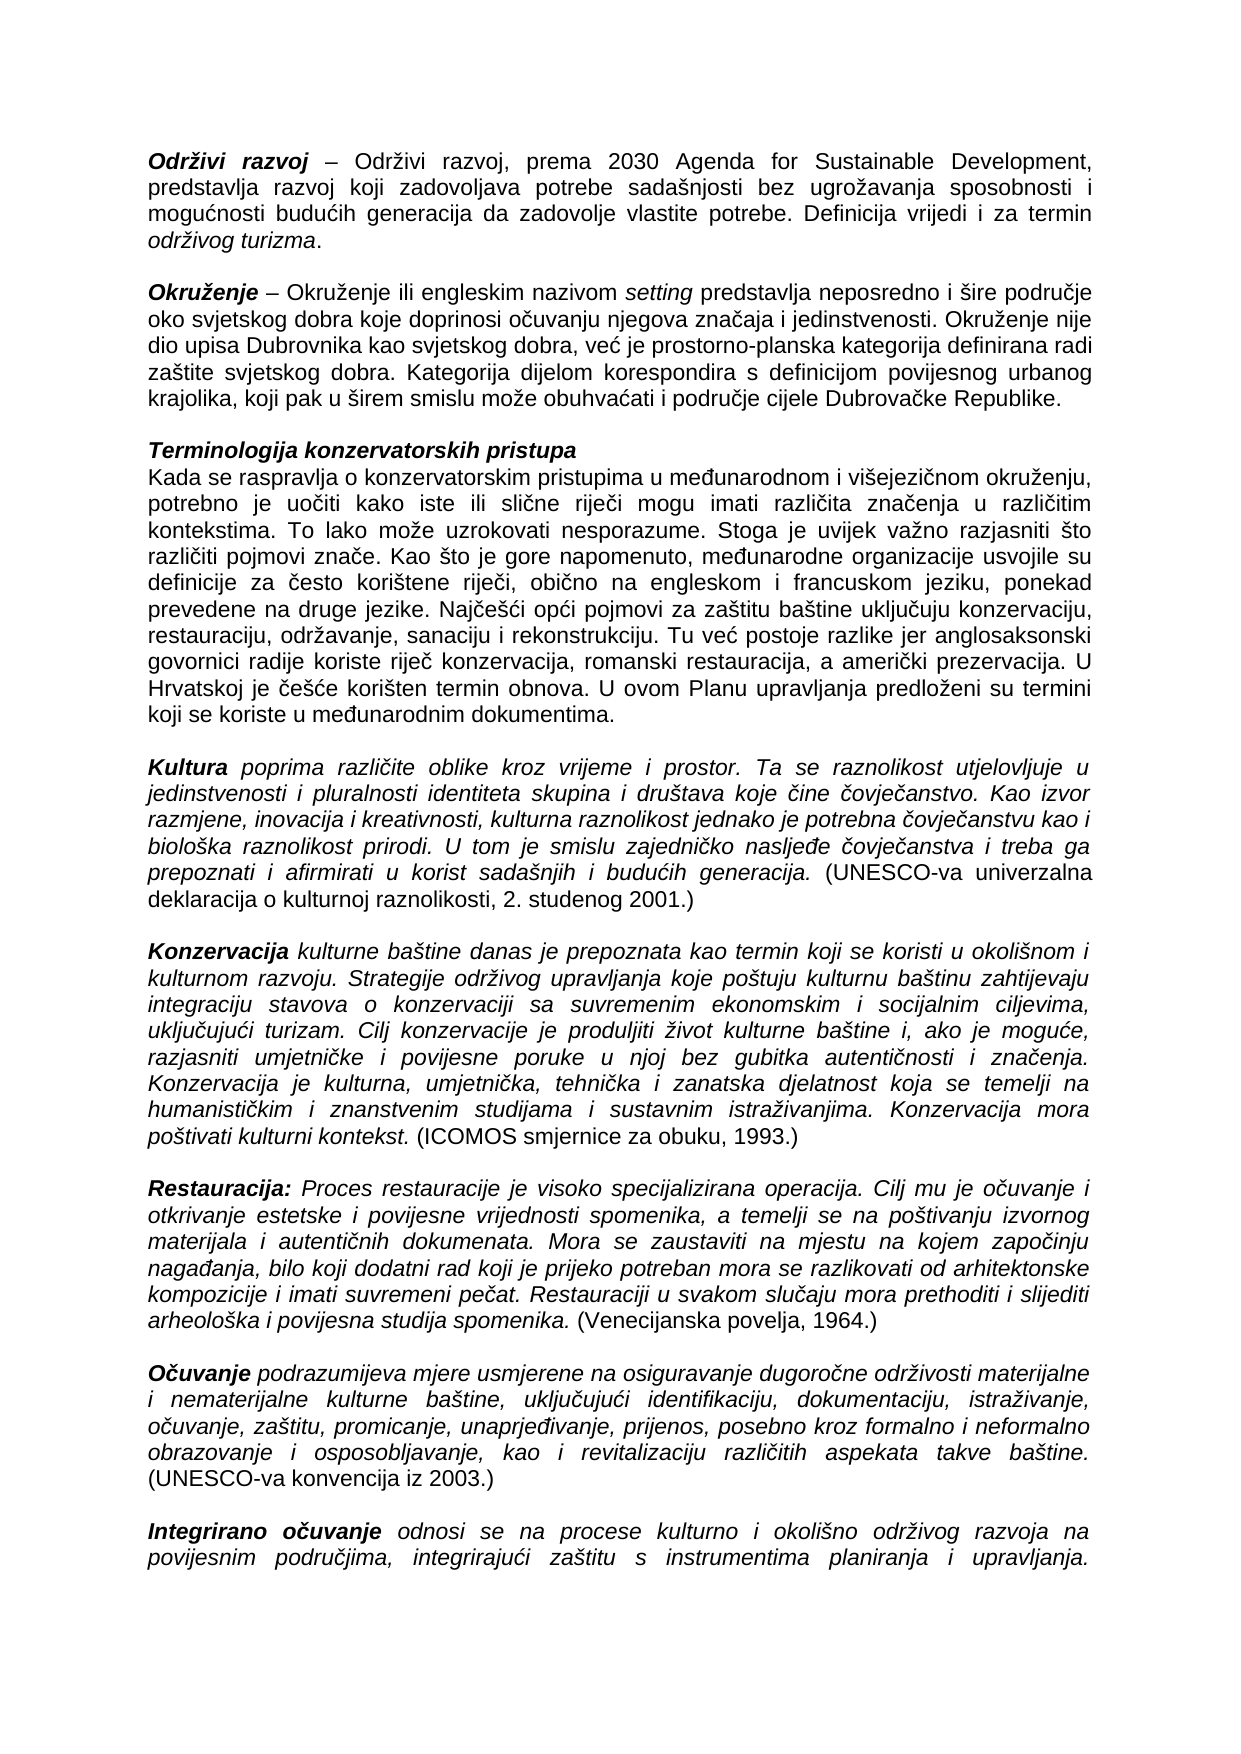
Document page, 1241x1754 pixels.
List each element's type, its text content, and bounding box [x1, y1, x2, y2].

text Terminologija konzervatorskih pristupa [148, 437, 1093, 464]
text Restauracija: Proces restauracije je visoko specijalizirana operacija. Cilj mu je očuvanje i otkrivanje estetske i povijesne vrijednosti spomenika, a temelji se na poštivanju izvornog materijala i autentičnih dokumenata. Mora se zaustaviti na mjestu na kojem započinju nagađanja, bilo koji dodatni rad koji je prijeko potreban mora se razlikovati od arhitektonske kompozicije i imati suvremeni pečat. Restauraciji u svakom slučaju mora prethoditi i slijediti arheološka i povijesna studija spomenika. (Venecijanska povelja, 1964.) [148, 1175, 1093, 1333]
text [148, 1518, 1093, 1571]
text Održivi razvoj – Održivi razvoj, prema 2030 Agenda for Sustainable Development, predstavlja razvoj koji zadovoljava potrebe sadašnjosti bez ugrožavanja sposobnosti i mogućnosti budućih generacija da zadovolje vlastite potrebe. Definicija vrijedi i za termin održivog turizma. [148, 148, 1093, 253]
text Kultura poprima različite oblike kroz vrijeme i prostor. Ta se raznolikost utjelovljuje u jedinstvenosti i pluralnosti identiteta skupina i društava koje čine čovječanstvo. Kao izvor razmjene, inovacija i kreativnosti, kulturna raznolikost jednako je potrebna čovječanstvu kao i biološka raznolikost prirodi. U tom je smislu zajedničko nasljeđe čovječanstva i treba ga prepoznati i afirmirati u korist sadašnjih i budućih generacija. (UNESCO-va univerzalna deklaracija o kulturnoj raznolikosti, 2. studenog 2001.) [148, 754, 1093, 912]
text Konzervacija kulturne baštine danas je prepoznata kao termin koji se koristi u okolišnom i kulturnom razvoju. Strategije održivog upravljanja koje poštuju kulturnu baštinu zahtijevaju integraciju stavova o konzervaciji sa suvremenim ekonomskim i socijalnim ciljevima, uključujući turizam. Cilj konzervacije je produljiti život kulturne baštine i, ako je moguće, razjasniti umjetničke i povijesne poruke u njoj bez gubitka autentičnosti i značenja. Konzervacija je kulturna, umjetnička, tehnička i zanatska djelatnost koja se temelji na humanističkim i znanstvenim studijama i sustavnim istraživanjima. Konzervacija mora poštivati kulturni kontekst. (ICOMOS smjernice za obuku, 1993.) [148, 938, 1093, 1149]
text Okruženje – Okruženje ili engleskim nazivom setting predstavlja neposredno i šire područje oko svjetskog dobra koje doprinosi očuvanju njegova značaja i jedinstvenosti. Okruženje nije dio upisa Dubrovnika kao svjetskog dobra, već je prostorno-planska kategorija definirana radi zaštite svjetskog dobra. Kategorija dijelom korespondira s definicijom povijesnog urbanog krajolika, koji pak u širem smislu može obuhvaćati i područje cijele Dubrovačke Republike. [148, 279, 1093, 411]
text Očuvanje podrazumijeva mjere usmjerene na osiguravanje dugoročne održivosti materijalne i nematerijalne kulturne baštine, uključujući identifikaciju, dokumentaciju, istraživanje, očuvanje, zaštitu, promicanje, unaprjeđivanje, prijenos, posebno kroz formalno i neformalno obrazovanje i osposobljavanje, kao i revitalizaciju različitih aspekata takve baštine. (UNESCO-va konvencija iz 2003.) [148, 1360, 1093, 1492]
text Kada se raspravlja o konzervatorskim pristupima u međunarodnom i višejezičnom okruženju, potrebno je uočiti kako iste ili slične riječi mogu imati različita značenja u različitim kontekstima. To lako može uzrokovati nesporazume. Stoga je uvijek važno razjasniti što različiti pojmovi znače. Kao što je gore napomenuto, međunarodne organizacije usvojile su definicije za često korištene riječi, obično na engleskom i francuskom jeziku, ponekad prevedene na druge jezike. Najčešći opći pojmovi za zaštitu baštine uključuju konzervaciju, restauraciju, održavanje, sanaciju i rekonstrukciju. Tu već postoje razlike jer anglosaksonski govornici radije koriste riječ konzervacija, romanski restauracija, a američki prezervacija. U Hrvatskoj je češće korišten termin obnova. U ovom Planu upravljanja predloženi su termini koji se koriste u međunarodnim dokumentima. [148, 464, 1093, 727]
